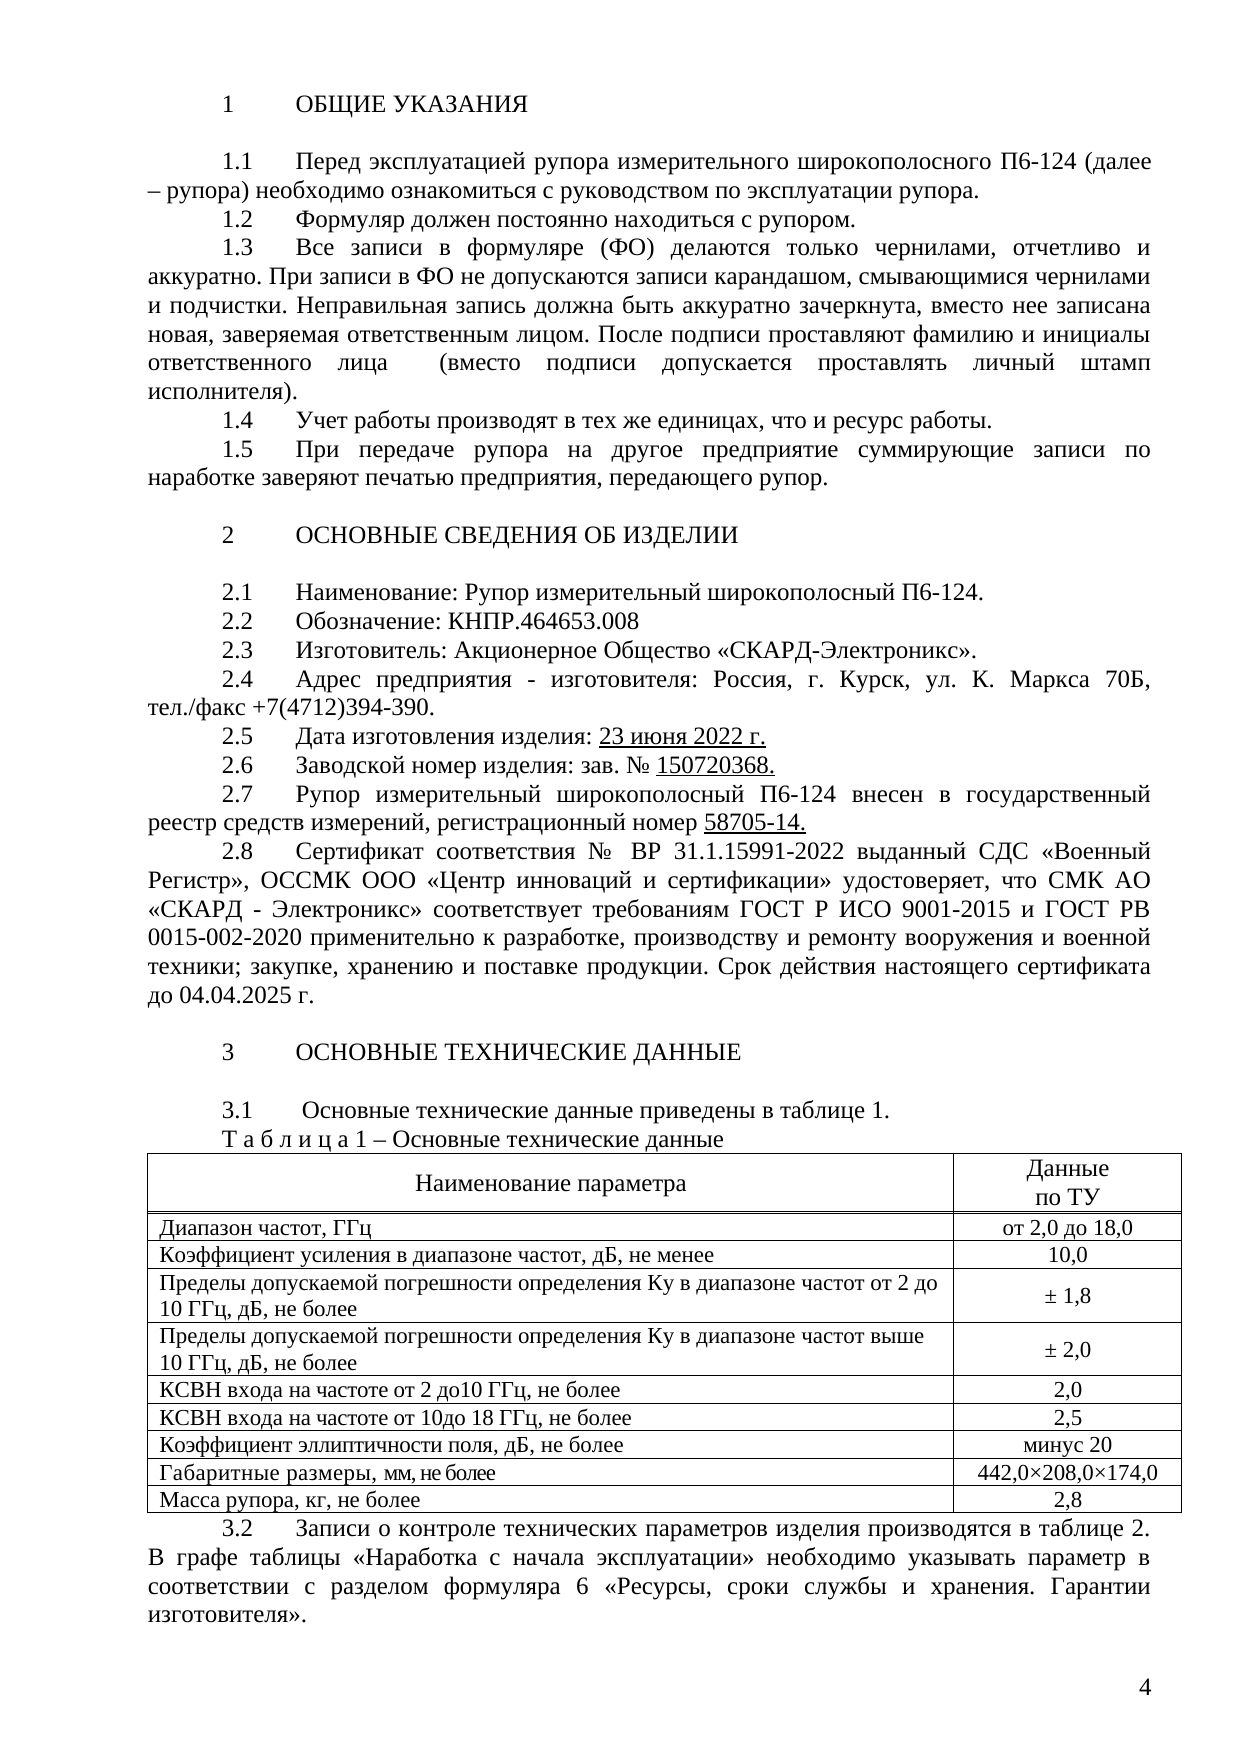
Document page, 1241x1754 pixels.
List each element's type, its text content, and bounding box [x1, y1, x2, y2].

text Т а б л и ц а 1 – Основные технические данные [148, 1124, 1152, 1152]
list Рупор измерительный широкополосный П6-124 внесен в государственный реестр средств измерений, регистрационный номер 58705-14. [148, 779, 1152, 836]
subtitle ОСНОВНЫЕ ТЕХНИЧЕСКИЕ ДАННЫЕ [148, 1037, 1152, 1066]
table_cell 2,5 [954, 1404, 1181, 1430]
table_cell Габаритные размеры, мм, не более [148, 1459, 953, 1485]
table_cell 10,0 [954, 1241, 1181, 1268]
list Адрес предприятия - изготовителя: Россия, г. Курск, ул. К. Маркса 70Б, тел./факс +7(4712)394-390. [148, 664, 1152, 721]
list Записи о контроле технических параметров изделия производятся в таблице 2. В графе таблицы «Наработка с начала эксплуатации» необходимо указывать параметр в соответствии с разделом формуляра 6 «Ресурсы, сроки службы и хранения. Гарантии изготовителя». [148, 1513, 1152, 1628]
table_cell Коэффициент эллиптичности поля, дБ, не более [148, 1431, 953, 1457]
list Формуляр должен постоянно находиться с рупором. [148, 204, 1152, 232]
table_cell Пределы допускаемой погрешности определения Ку в диапазоне частот выше 10 ГГц, дБ, не более [148, 1323, 953, 1375]
table_cell КСВН входа на частоте от 2 до10 ГГц, не более [148, 1376, 953, 1403]
table_cell Диапазон частот, ГГц [148, 1214, 953, 1240]
table_cell КСВН входа на частоте от 10до 18 ГГц, не более [148, 1404, 953, 1430]
list Заводской номер изделия: зав. № 150720368. [148, 750, 1152, 779]
list Обозначение: КНПР.464653.008 [148, 606, 1152, 635]
table_cell 442,0×208,0×174,0 [954, 1459, 1181, 1485]
table_header Данные по ТУ [954, 1154, 1181, 1211]
table_cell минус 20 [954, 1431, 1181, 1457]
table_cell от 2,0 до 18,0 [954, 1214, 1181, 1240]
table_cell ± 2,0 [954, 1323, 1181, 1375]
table_header Наименование параметра [148, 1154, 953, 1211]
list Сертификат соответствия № ВР 31.1.15991-2022 выданный СДС «Военный Регистр», ОССМК ООО «Центр инноваций и сертификации» удостоверяет, что СМК АО «СКАРД - Электроникс» соответствует требованиям ГОСТ Р ИСО 9001-2015 и ГОСТ РВ 0015-002-2020 применительно к разработке, производству и ремонту вооружения и военной техники; закупке, хранению и поставке продукции. Срок действия настоящего сертификата до 04.04.2025 г. [148, 836, 1152, 1009]
table_cell Масса рупора, кг, не более [148, 1486, 953, 1512]
table_cell 2,0 [954, 1376, 1181, 1403]
list Дата изготовления изделия: 23 июня 2022 г. [148, 721, 1152, 750]
table_cell Пределы допускаемой погрешности определения Ку в диапазоне частот от 2 до 10 ГГц, дБ, не более [148, 1269, 953, 1322]
subtitle ОБЩИЕ УКАЗАНИЯ [148, 89, 1152, 117]
list Наименование: Рупор измерительный широкополосный П6-124. [148, 577, 1152, 606]
subtitle ОСНОВНЫЕ СВЕДЕНИЯ ОБ ИЗДЕЛИИ [148, 520, 1152, 549]
list Учет работы производят в тех же единицах, что и ресурс работы. [148, 405, 1152, 434]
list Изготовитель: Акционерное Общество «СКАРД-Электроникс». [148, 635, 1152, 664]
list При передаче рупора на другое предприятие суммирующие записи по наработке заверяют печатью предприятия, передающего рупор. [148, 434, 1152, 491]
list Основные технические данные приведены в таблице 1. [148, 1095, 1152, 1124]
list Перед эксплуатацией рупора измерительного широкополосного П6-124 (далее – рупора) необходимо ознакомиться с руководством по эксплуатации рупора. [148, 146, 1152, 204]
table_cell ± 1,8 [954, 1269, 1181, 1322]
table_cell 2,8 [954, 1486, 1181, 1512]
list Все записи в формуляре (ФО) делаются только чернилами, отчетливо и аккуратно. При записи в ФО не допускаются записи карандашом, смывающимися чернилами и подчистки. Неправильная запись должна быть аккуратно зачеркнута, вместо нее записана новая, заверяемая ответственным лицом. После подписи проставляют фамилию и инициалы ответственного лица (вместо подписи допускается проставлять личный штамп исполнителя). [148, 232, 1152, 405]
table_cell Коэффициент усиления в диапазоне частот, дБ, не менее [148, 1241, 953, 1268]
